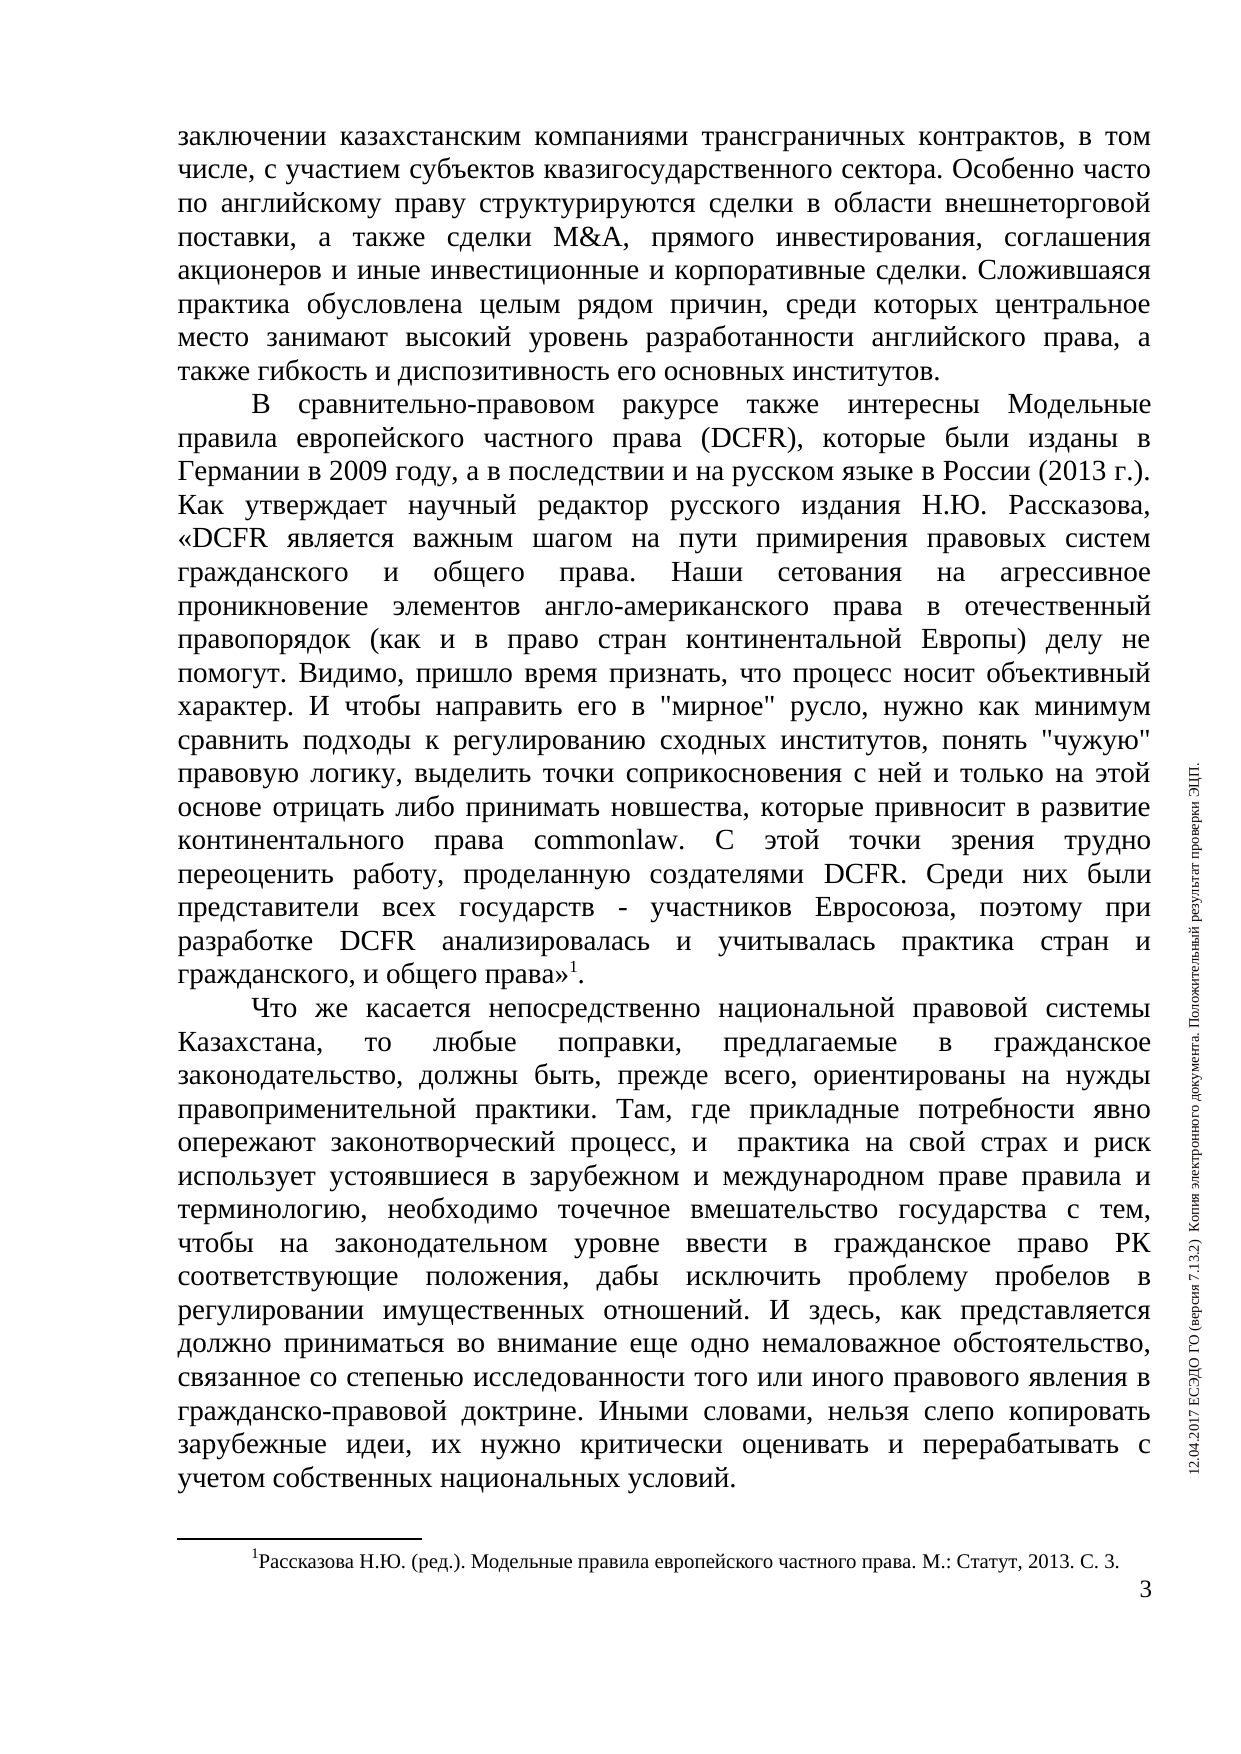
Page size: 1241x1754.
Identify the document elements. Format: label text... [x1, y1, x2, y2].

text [177, 118, 1152, 386]
text В сравнительно-правовом ракурсе также интересны Модельные правила европейского частного права (DCFR), которые были изданы в Германии в 2009 году, а в последствии и на русском языке в России (2013 г.). Как утверждает научный редактор русского издания Н.Ю. Рассказова, «DCFR является важным шагом на пути примирения правовых систем гражданского и общего права. Наши сетования на агрессивное проникновение элементов англо-американского права в отечественный правопорядок (как и в право стран континентальной Европы) делу не помогут. Видимо, пришло время признать, что процесс носит объективный характер. И чтобы направить его в "мирное" русло, нужно как минимум сравнить подходы к регулированию сходных институтов, понять "чужую" правовую логику, выделить точки соприкосновения с ней и только на этой основе отрицать либо принимать новшества, которые привносит в развитие континентального права commonlaw. С этой точки зрения трудно переоценить работу, проделанную создателями DCFR. Среди них были представители всех государств - участников Евросоюза, поэтому при разработке DCFR анализировалась и учитывалась практика стран и гражданского, и общего права». [177, 386, 1152, 990]
text Что же касается непосредственно национальной правовой системы Казахстана, то любые поправки, предлагаемые в гражданское законодательство, должны быть, прежде всего, ориентированы на нужды правоприменительной практики. Там, где прикладные потребности явно опережают законотворческий процесс, и практика на свой страх и риск использует устоявшиеся в зарубежном и международном праве правила и терминологию, необходимо точечное вмешательство государства с тем, чтобы на законодательном уровне ввести в гражданское право РК соответствующие положения, дабы исключить проблему пробелов в регулировании имущественных отношений. И здесь, как представляется должно приниматься во внимание еще одно немаловажное обстоятельство, связанное со степенью исследованности того или иного правового явления в гражданско-правовой доктрине. Иными словами, нельзя слепо копировать зарубежные идеи, их нужно критически оценивать и перерабатывать с учетом собственных национальных условий. [177, 990, 1152, 1493]
